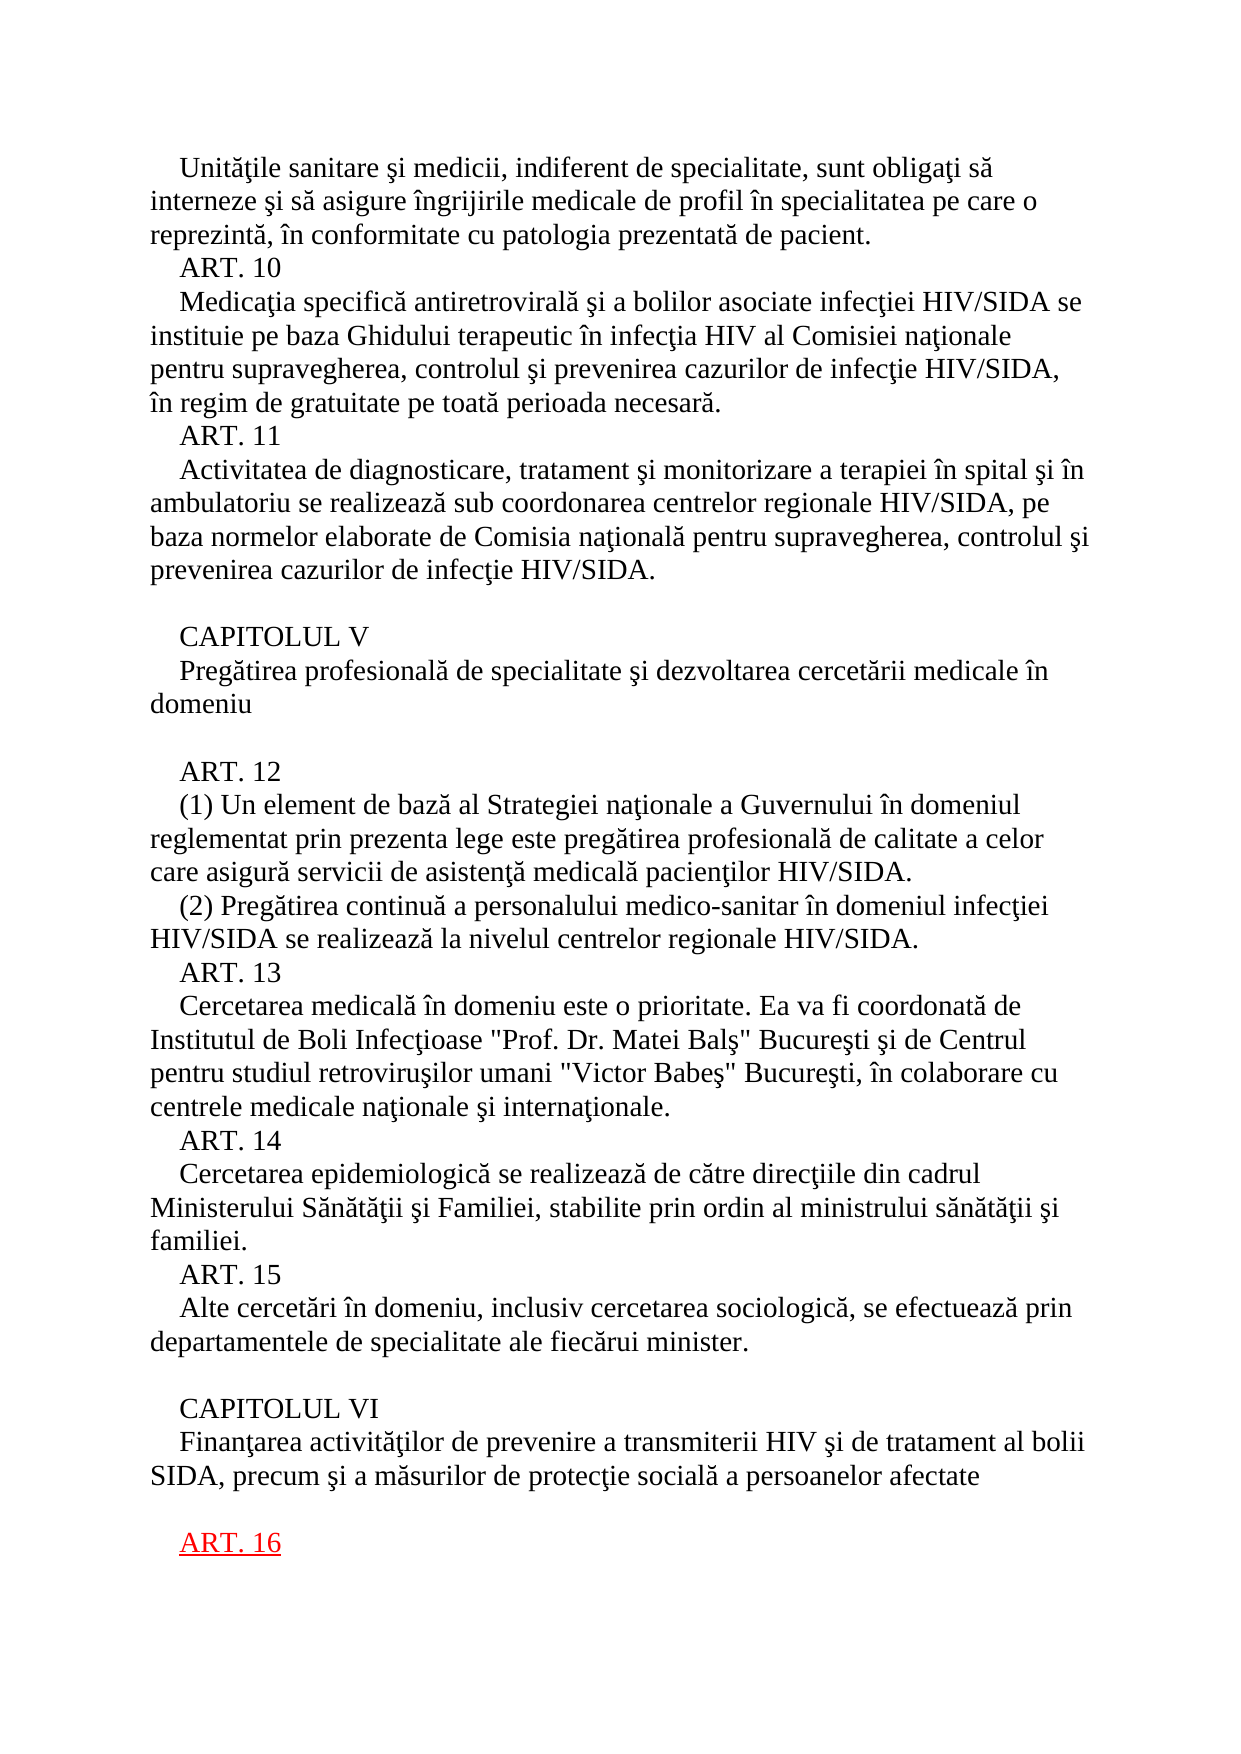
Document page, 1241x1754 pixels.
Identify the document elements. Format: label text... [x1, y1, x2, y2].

text ART. 15 [150, 1257, 1090, 1290]
text ART. 11 [150, 418, 1090, 452]
text ART. 16 [150, 1525, 1090, 1559]
text (1) Un element de bază al Strategiei naţionale a Guvernului în domeniul reglementat prin prezenta lege este pregătirea profesională de calitate a celor care asigură servicii de asistenţă medicală pacienţilor HIV/SIDA. [150, 787, 1090, 888]
text CAPITOLUL VI [150, 1391, 1090, 1424]
text Alte cercetări în domeniu, inclusiv cercetarea sociologică, se efectuează prin departamentele de specialitate ale fiecărui minister. [150, 1290, 1090, 1357]
text ART. 14 [150, 1123, 1090, 1156]
text ART. 12 [150, 754, 1090, 787]
text CAPITOLUL V [150, 619, 1090, 653]
text Medicaţia specifică antiretrovirală şi a bolilor asociate infecţiei HIV/SIDA se instituie pe baza Ghidului terapeutic în infecţia HIV al Comisiei naţionale pentru supravegherea, controlul şi prevenirea cazurilor de infecţie HIV/SIDA, în regim de gratuitate pe toată perioada necesară. [150, 284, 1090, 418]
text ART. 13 [150, 955, 1090, 988]
text Unităţile sanitare şi medicii, indiferent de specialitate, sunt obligaţi să interneze şi să asigure îngrijirile medicale de profil în specialitatea pe care o reprezintă, în conformitate cu patologia prezentată de pacient. [150, 150, 1090, 251]
text ART. 10 [150, 251, 1090, 284]
text Cercetarea epidemiologică se realizează de către direcţiile din cadrul Ministerului Sănătăţii şi Familiei, stabilite prin ordin al ministrului sănătăţii şi familiei. [150, 1156, 1090, 1257]
text Cercetarea medicală în domeniu este o prioritate. Ea va fi coordonată de Institutul de Boli Infecţioase "Prof. Dr. Matei Balş" Bucureşti şi de Centrul pentru studiul retroviruşilor umani "Victor Babeş" Bucureşti, în colaborare cu centrele medicale naţionale şi internaţionale. [150, 988, 1090, 1123]
text Finanţarea activităţilor de prevenire a transmiterii HIV şi de tratament al bolii SIDA, precum şi a măsurilor de protecţie socială a persoanelor afectate [150, 1424, 1090, 1492]
text Pregătirea profesională de specialitate şi dezvoltarea cercetării medicale în domeniu [150, 653, 1090, 720]
text (2) Pregătirea continuă a personalului medico-sanitar în domeniul infecţiei HIV/SIDA se realizează la nivelul centrelor regionale HIV/SIDA. [150, 888, 1090, 955]
text Activitatea de diagnosticare, tratament şi monitorizare a terapiei în spital şi în ambulatoriu se realizează sub coordonarea centrelor regionale HIV/SIDA, pe baza normelor elaborate de Comisia naţională pentru supravegherea, controlul şi prevenirea cazurilor de infecţie HIV/SIDA. [150, 452, 1090, 586]
